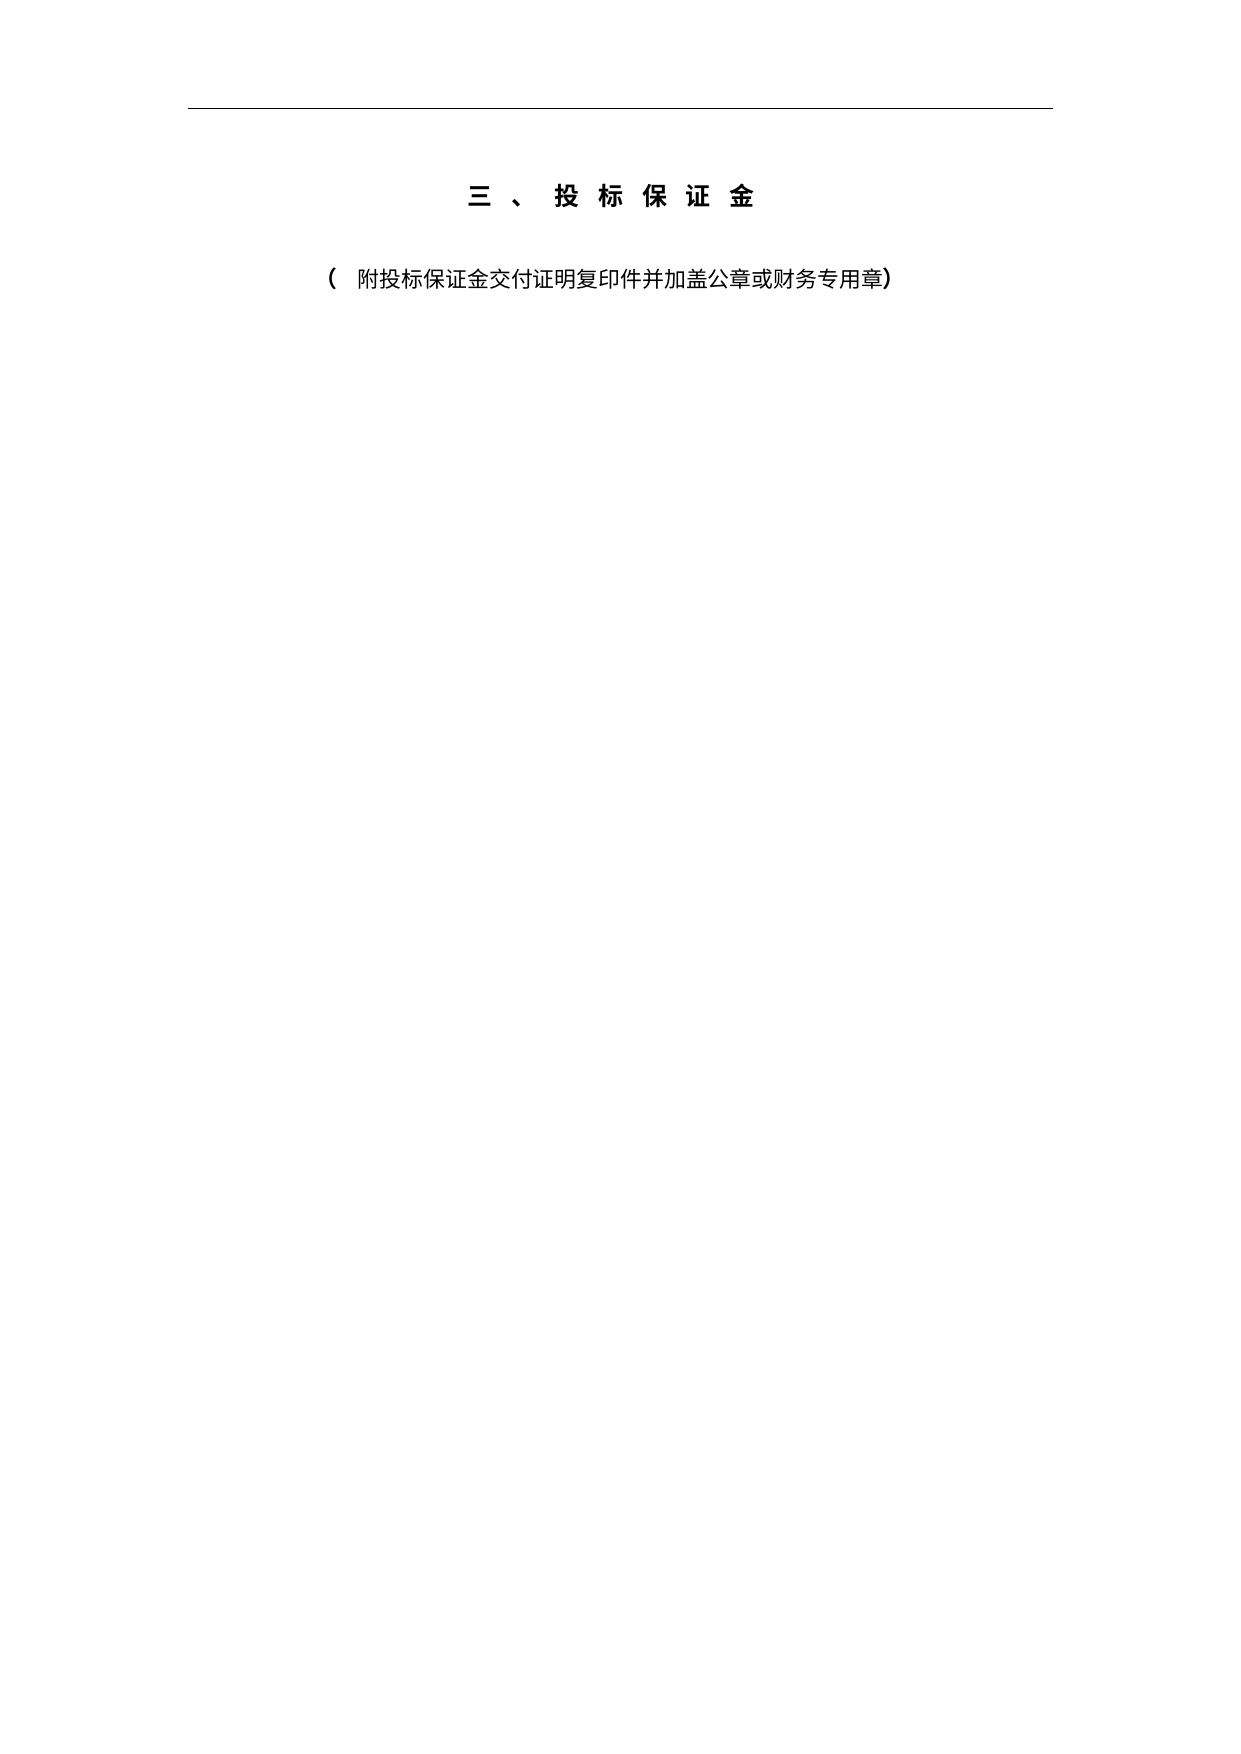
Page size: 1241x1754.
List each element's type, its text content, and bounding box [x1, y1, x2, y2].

text 三、投标保证金 [187, 162, 1053, 227]
text （附投标保证金交付证明复印件并加盖公章或财务专用章） [187, 245, 1053, 310]
